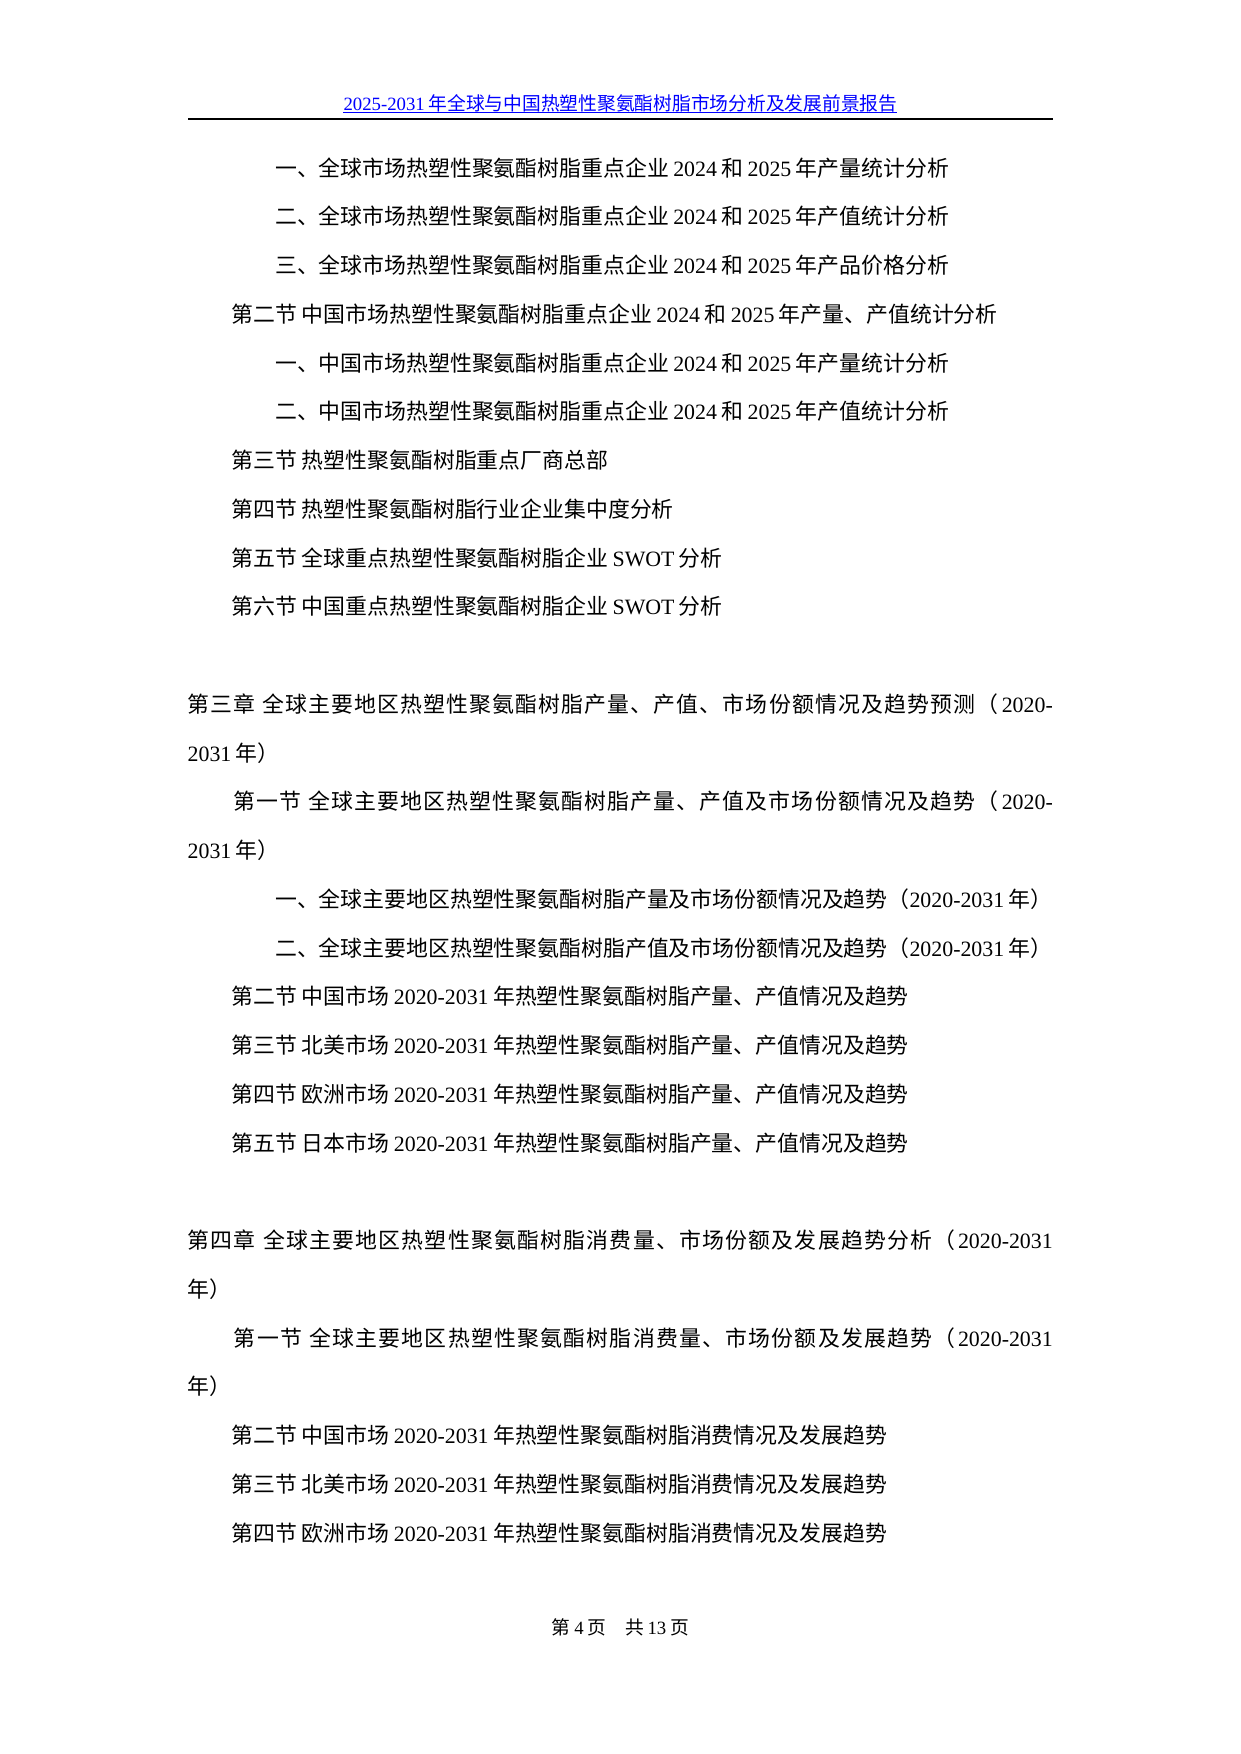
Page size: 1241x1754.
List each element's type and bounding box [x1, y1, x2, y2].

text [187, 150, 1053, 1548]
